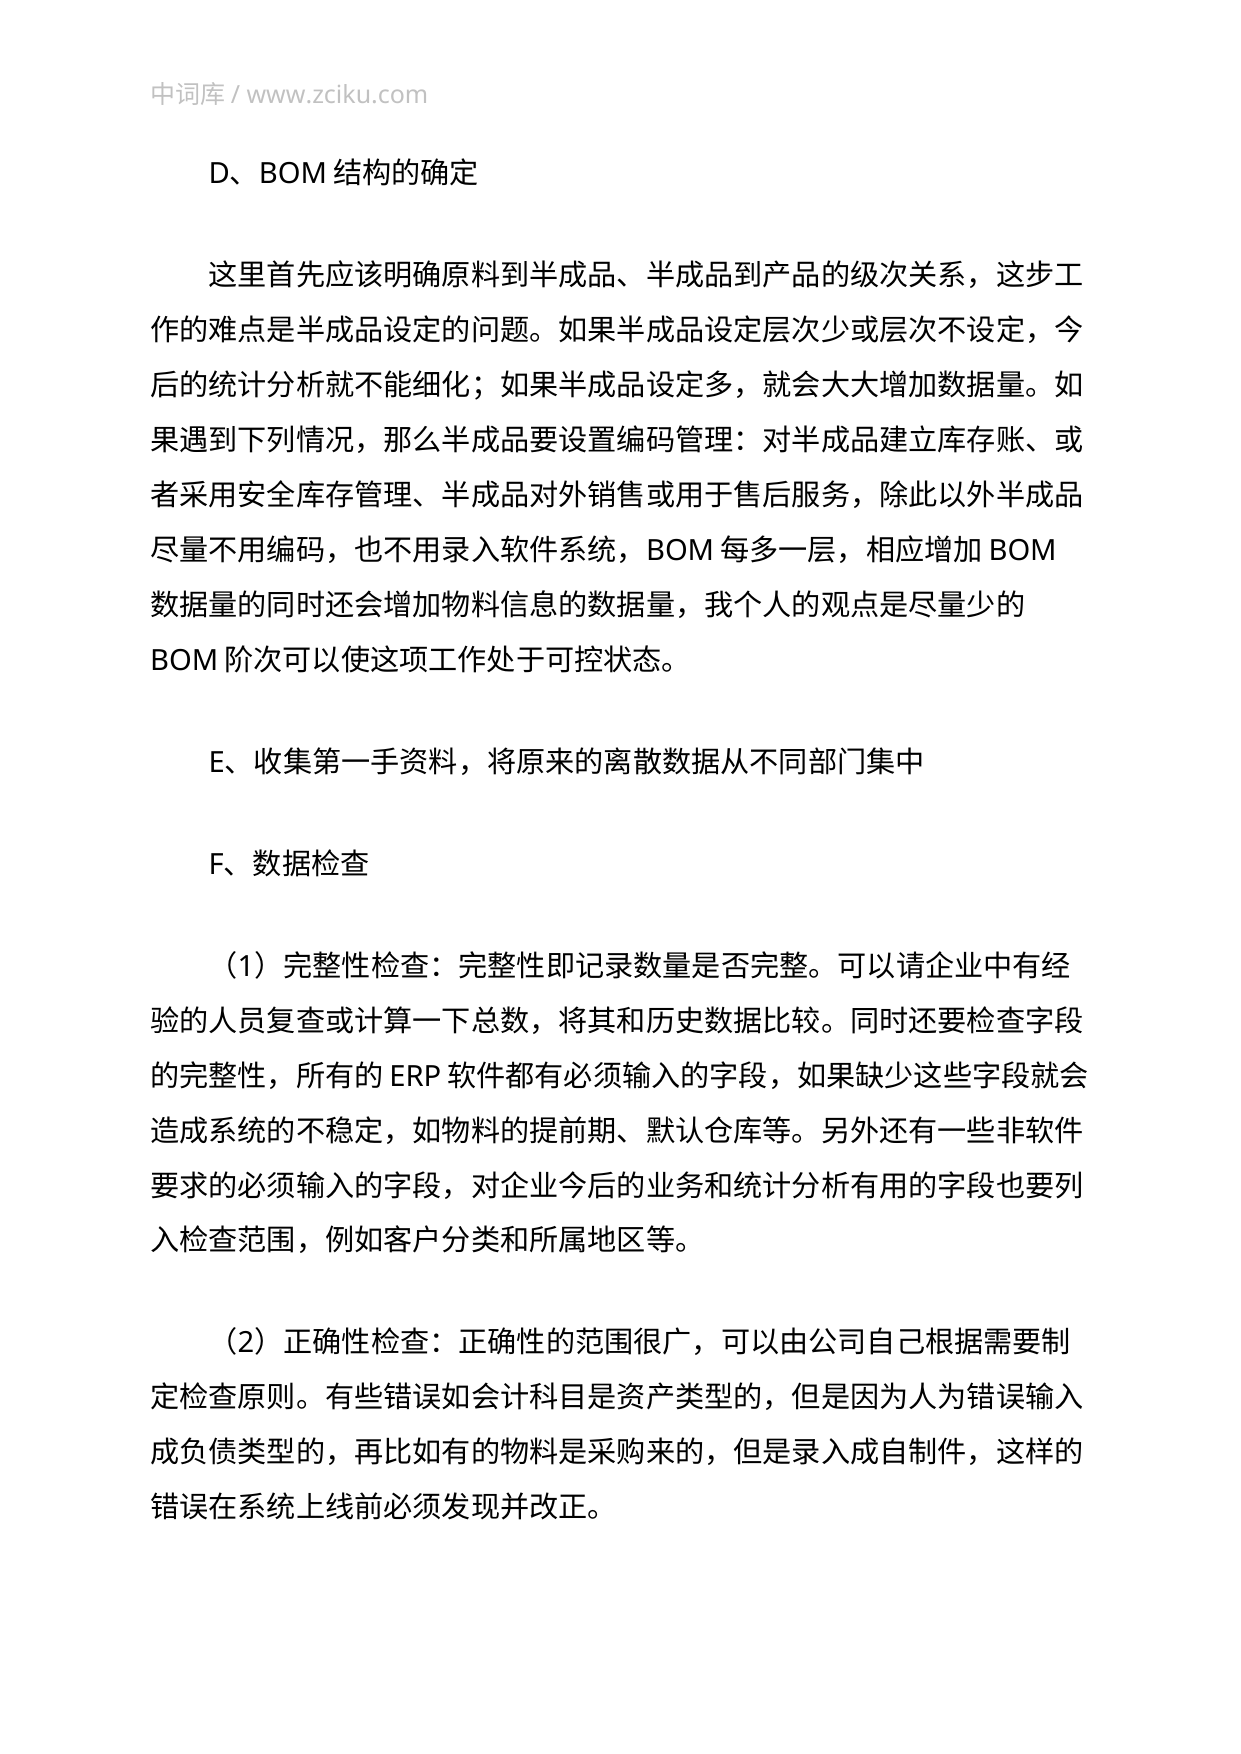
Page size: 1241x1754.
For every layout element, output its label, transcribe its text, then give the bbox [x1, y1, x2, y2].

text F、数据检查 [150, 840, 1090, 883]
text D、BOM结构的确定 [150, 150, 1090, 192]
text 这里首先应该明确原料到半成品、半成品到产品的级次关系，这步工作的难点是半成品设定的问题。如果半成品设定层次少或层次不设定，今后的统计分析就不能细化；如果半成品设定多，就会大大增加数据量。如果遇到下列情况，那么半成品要设置编码管理：对半成品建立库存账、或者采用安全库存管理、半成品对外销售或用于售后服务，除此以外半成品尽量不用编码，也不用录入软件系统，BOM每多一层，相应增加BOM数据量的同时还会增加物料信息的数据量，我个人的观点是尽量少的BOM阶次可以使这项工作处于可控状态。 [150, 252, 1090, 679]
text （2）正确性检查：正确性的范围很广，可以由公司自己根据需要制定检查原则。有些错误如会计科目是资产类型的，但是因为人为错误输入成负债类型的，再比如有的物料是采购来的，但是录入成自制件，这样的错误在系统上线前必须发现并改正。 [150, 1319, 1090, 1526]
text E、收集第一手资料，将原来的离散数据从不同部门集中 [150, 738, 1090, 781]
text （1）完整性检查：完整性即记录数量是否完整。可以请企业中有经验的人员复查或计算一下总数，将其和历史数据比较。同时还要检查字段的完整性，所有的ERP软件都有必须输入的字段，如果缺少这些字段就会造成系统的不稳定，如物料的提前期、默认仓库等。另外还有一些非软件要求的必须输入的字段，对企业今后的业务和统计分析有用的字段也要列入检查范围，例如客户分类和所属地区等。 [150, 942, 1090, 1259]
